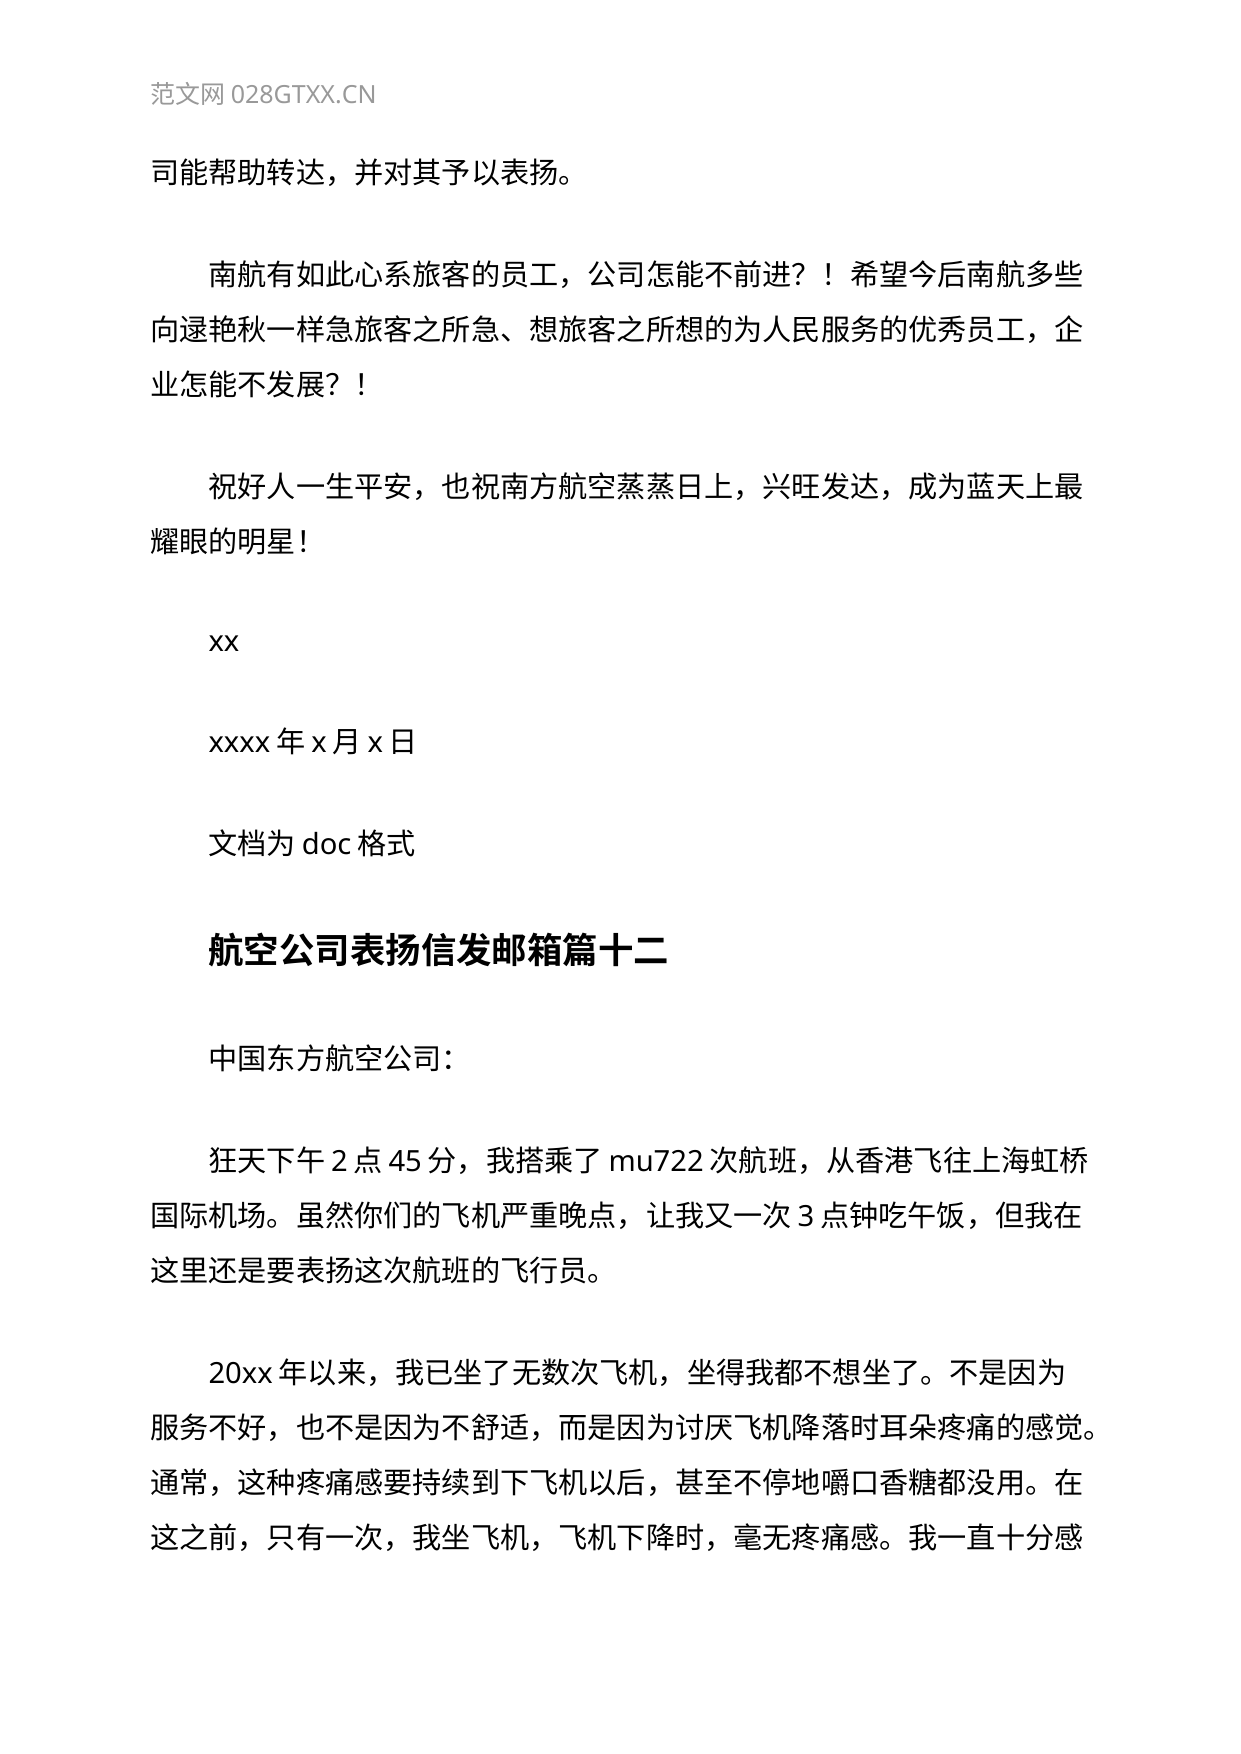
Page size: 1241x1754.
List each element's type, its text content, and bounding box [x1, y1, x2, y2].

text xx [150, 620, 1090, 660]
text xxxx年x月x日 [150, 718, 1090, 761]
text 祝好人一生平安，也祝南方航空蒸蒸日上，兴旺发达，成为蓝天上最耀眼的明星！ [150, 463, 1090, 561]
text 狂天下午2点45分，我搭乘了mu722次航班，从香港飞往上海虹桥国际机场。虽然你们的飞机严重晚点，让我又一次3点钟吃午饭，但我在这里还是要表扬这次航班的飞行员。 [150, 1138, 1090, 1290]
text 中国东方航空公司： [150, 1036, 1090, 1078]
text 航空公司表扬信发邮箱篇十二 [150, 922, 1090, 974]
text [150, 150, 1090, 192]
text 南航有如此心系旅客的员工，公司怎能不前进？！希望今后南航多些向逯艳秋一样急旅客之所急、想旅客之所想的为人民服务的优秀员工，企业怎能不发展？！ [150, 252, 1090, 404]
text 文档为doc格式 [150, 820, 1090, 863]
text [150, 1349, 1090, 1556]
